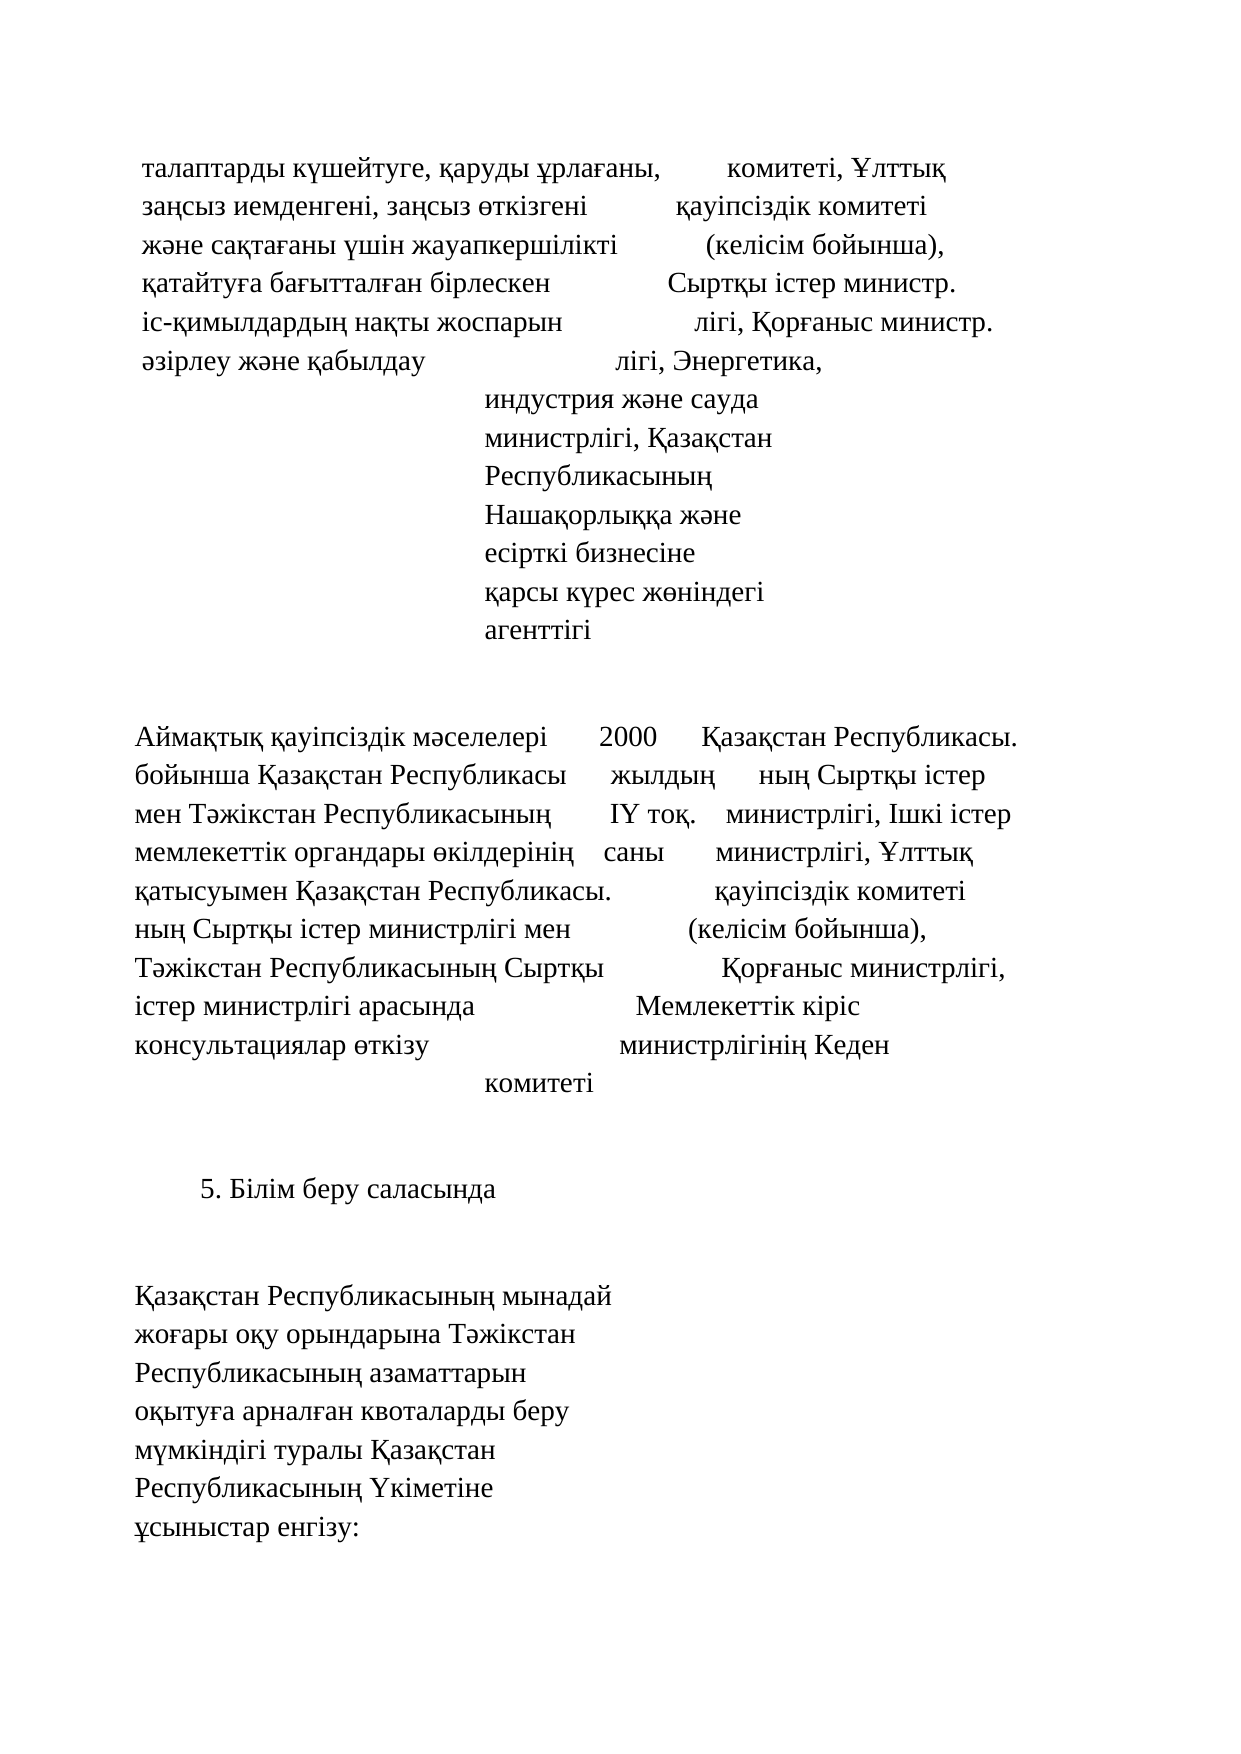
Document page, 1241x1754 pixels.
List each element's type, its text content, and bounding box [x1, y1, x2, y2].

text іс-қимылдардың нақты жоспарын лігі, Қорғаныс министр. [112, 304, 1128, 338]
text қарсы күрес жөніндегі [112, 574, 1128, 607]
text мүмкiндiгi туралы Қазақстан [112, 1432, 1128, 1466]
text талаптарды күшейтуге, қаруды ұрлағаны, комитеті, Ұлттық [112, 150, 1128, 183]
text бойынша Қазақстан Республикасы жылдың ның Сыртқы істер [112, 757, 1128, 791]
text комитеті [112, 1066, 1128, 1099]
text және сақтағаны үшін жауапкершілікті (келісім бойынша), [112, 227, 1128, 261]
text Нашақорлыққа және [112, 497, 1128, 530]
text 5. Бiлiм беру саласында [112, 1172, 1128, 1205]
text Аймақтық қауіпсiздiк мәселелерi 2000 Қазақстан Республикасы. [112, 719, 1128, 752]
text iстер министрлiгi арасында Мемлекеттік кіріс [112, 988, 1128, 1022]
text заңсыз иемденгені, заңсыз өткізгені қауіпсіздік комитеті [112, 188, 1128, 222]
text Республикасының азаматтарын [112, 1355, 1128, 1388]
text консультациялар өткiзу министрлігінің Кеден [112, 1027, 1128, 1061]
text әзірлеу және қабылдау лігі, Энергетика, [112, 343, 1128, 376]
text Республикасының Yкiметiне [112, 1471, 1128, 1504]
text мемлекеттiк органдары өкілдерінің саны министрлігі, Ұлттық [112, 834, 1128, 868]
text Республикасының [112, 458, 1128, 492]
text ұсыныстар енгiзу: [112, 1509, 1128, 1543]
text жоғары оқу орындарына Тәжiкстан [112, 1316, 1128, 1350]
text қатысуымен Қазақстан Республикасы. қауіпсіздік комитеті [112, 873, 1128, 906]
text мен Тәжiкстан Республикасының ІҮ тоқ. министрлігі, Ішкі істер [112, 796, 1128, 829]
text есірткі бизнесіне [112, 535, 1128, 569]
text оқытуға арналған квоталарды беру [112, 1393, 1128, 1427]
text ның Сыртқы iстер министрлiгi мен (келісім бойынша), [112, 911, 1128, 945]
text индустрия және сауда [112, 381, 1128, 415]
text агенттігі [112, 612, 1128, 646]
text Қазақстан Республикасының мынадай [112, 1278, 1128, 1311]
text қатайтуға бағытталған бірлескен Сыртқы істер министр. [112, 266, 1128, 299]
text Тәжiкстан Республикасының Сыртқы Қорғаныс министрлігі, [112, 950, 1128, 983]
text министрлігі, Қазақстан [112, 420, 1128, 453]
